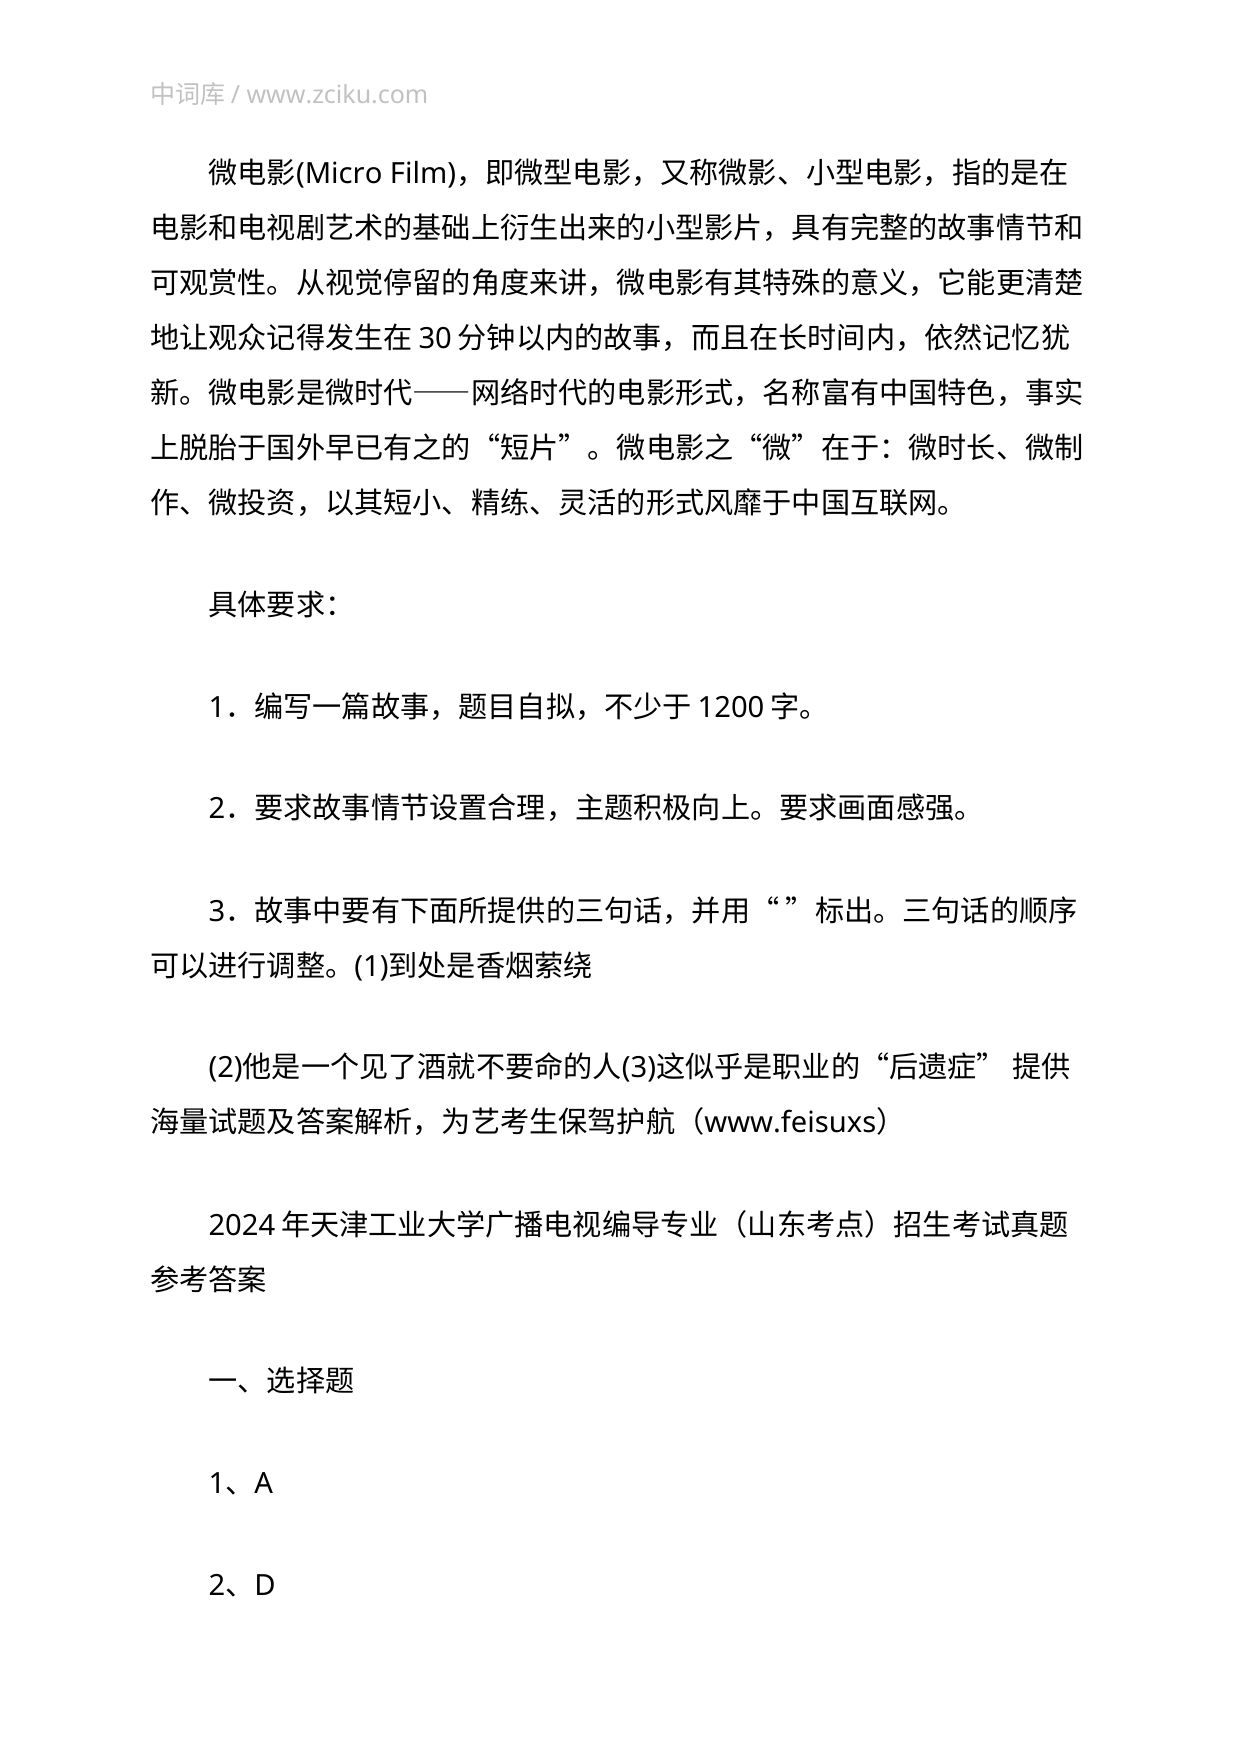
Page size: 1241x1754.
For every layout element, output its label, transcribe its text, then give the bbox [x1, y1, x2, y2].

text 1、A [150, 1459, 1090, 1502]
text 2024年天津工业大学广播电视编导专业（山东考点）招生考试真题参考答案 [150, 1201, 1090, 1298]
text 微电影(Micro Film)，即微型电影，又称微影、小型电影，指的是在电影和电视剧艺术的基础上衍生出来的小型影片，具有完整的故事情节和可观赏性。从视觉停留的角度来讲，微电影有其特殊的意义，它能更清楚地让观众记得发生在30分钟以内的故事，而且在长时间内，依然记忆犹新。微电影是微时代——网络时代的电影形式，名称富有中国特色，事实上脱胎于国外早已有之的“短片”。微电影之“微”在于：微时长、微制作、微投资，以其短小、精练、灵活的形式风靡于中国互联网。 [150, 150, 1090, 522]
text 1．编写一篇故事，题目自拟，不少于1200字。 [150, 683, 1090, 726]
text (2)他是一个见了酒就不要命的人(3)这似乎是职业的“后遗症” 提供海量试题及答案解析，为艺考生保驾护航（www.feisuxs） [150, 1044, 1090, 1141]
text 2．要求故事情节设置合理，主题积极向上。要求画面感强。 [150, 785, 1090, 827]
text 具体要求： [150, 581, 1090, 624]
text 2、D [150, 1562, 1090, 1604]
text 一、选择题 [150, 1358, 1090, 1400]
text 3．故事中要有下面所提供的三句话，并用“ ”标出。三句话的顺序可以进行调整。(1)到处是香烟萦绕 [150, 887, 1090, 984]
